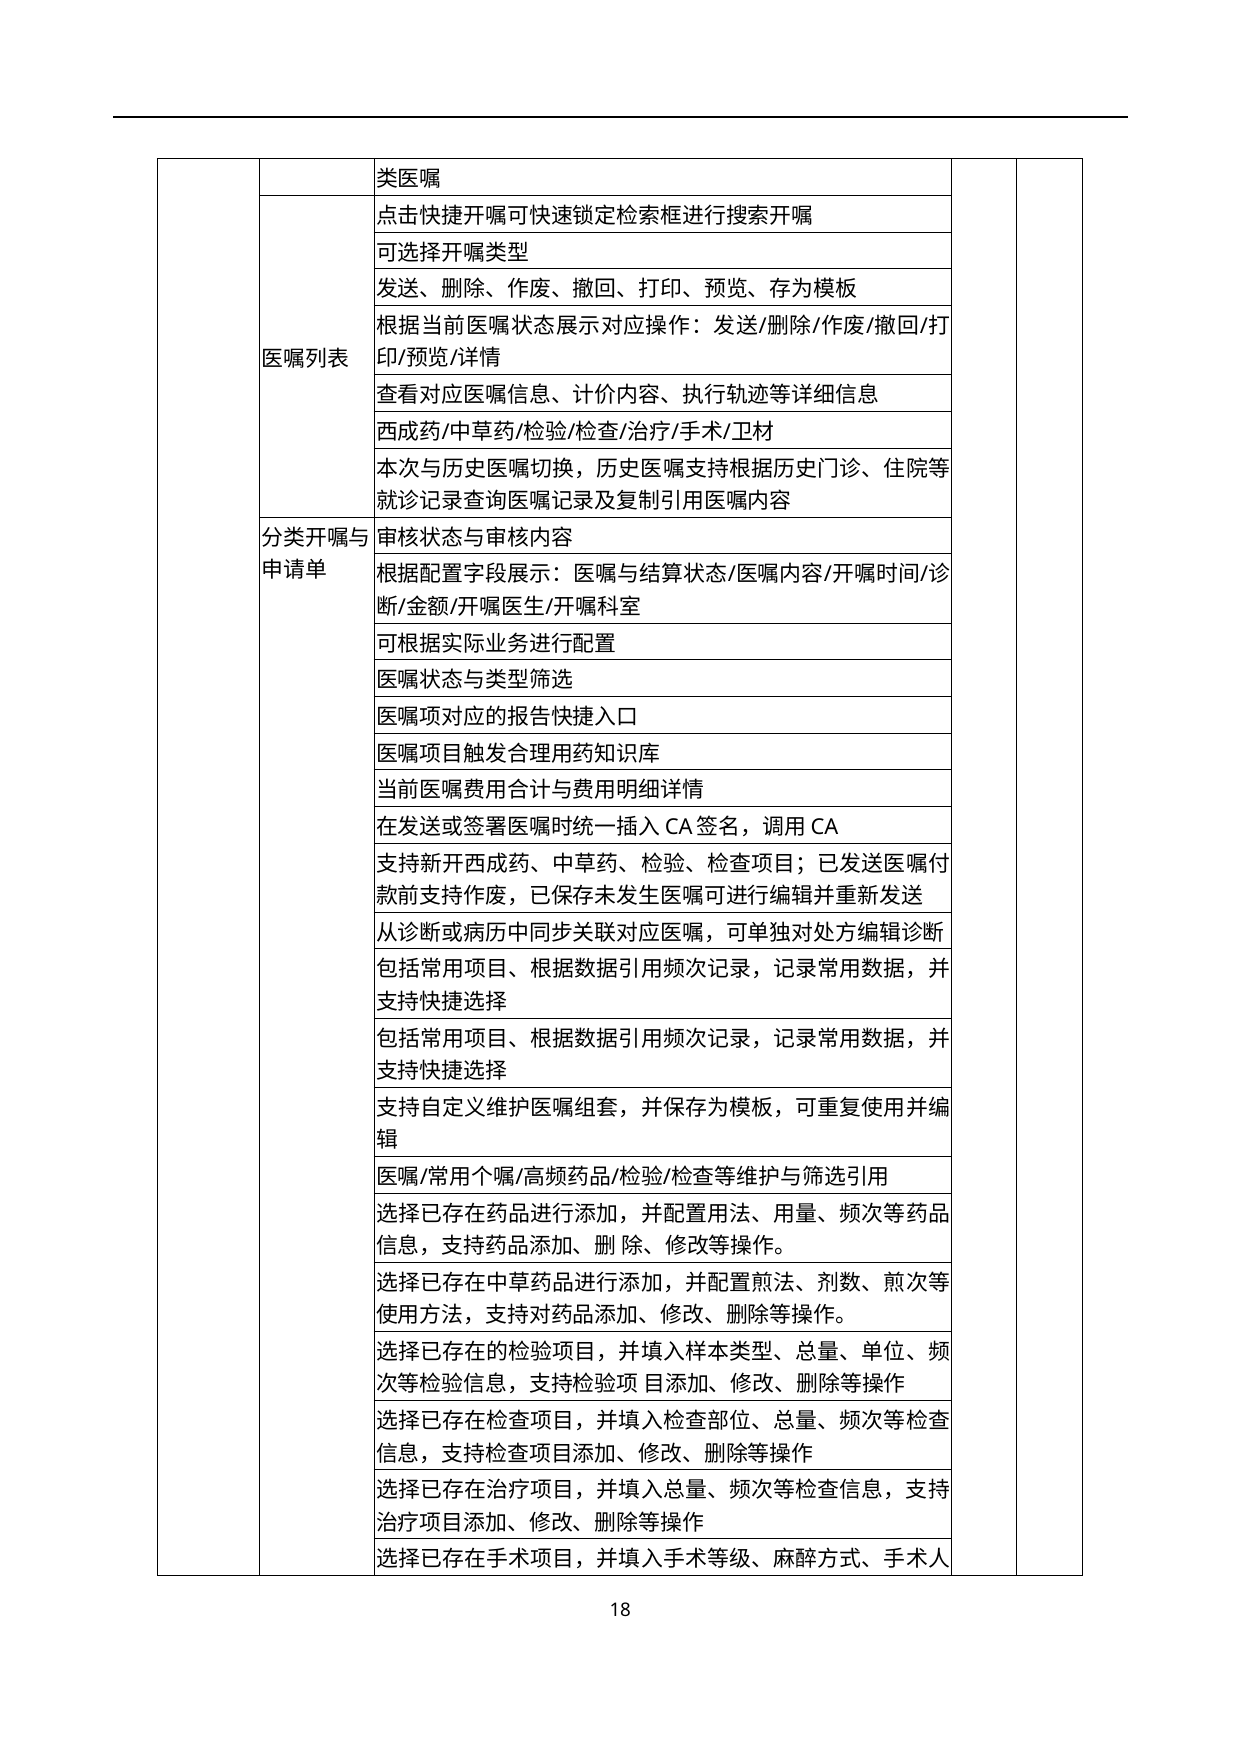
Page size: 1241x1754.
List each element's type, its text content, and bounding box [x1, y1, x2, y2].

table_cell 选择已存在检查项目，并填入检查部位、总量、频次等检查信息，支持检查项目添加、修改、删除等操作 [375, 1401, 951, 1469]
table_cell 包括常用项目、根据数据引用频次记录，记录常用数据，并支持快捷选择 [375, 949, 951, 1017]
table_cell 分类开嘱与申请单 [260, 518, 374, 1575]
table_cell 审核状态与审核内容 [375, 518, 951, 553]
table_cell 支持自定义维护医嘱组套，并保存为模板，可重复使用并编辑 [375, 1088, 951, 1156]
table_cell 根据配置字段展示：医嘱与结算状态/医嘱内容/开嘱时间/诊断/金额/开嘱医生/开嘱科室 [375, 554, 951, 622]
table_cell 本次与历史医嘱切换，历史医嘱支持根据历史门诊、住院等就诊记录查询医嘱记录及复制引用医嘱内容 [375, 449, 951, 517]
table_cell 选择已存在的检验项目，并填入样本类型、总量、单位、频次等检验信息，支持检验项 目添加、修改、删除等操作 [375, 1332, 951, 1400]
table_cell 医嘱状态与类型筛选 [375, 660, 951, 696]
table_cell 选择已存在药品进行添加，并配置用法、用量、频次等药品信息，支持药品添加、删 除、修改等操作。 [375, 1194, 951, 1262]
table_cell 查看对应医嘱信息、计价内容、执行轨迹等详细信息 [375, 375, 951, 411]
table_cell 在发送或签署医嘱时统一插入CA签名，调用CA [375, 807, 951, 842]
table_cell 选择已存在中草药品进行添加，并配置煎法、剂数、煎次等使用方法，支持对药品添加、修改、删除等操作。 [375, 1263, 951, 1331]
table_cell 点击快捷开嘱可快速锁定检索框进行搜索开嘱 [375, 196, 951, 232]
table_cell 医嘱项目触发合理用药知识库 [375, 734, 951, 769]
table_cell 医嘱列表 [260, 196, 374, 517]
table_cell 可选择开嘱类型 [375, 233, 951, 268]
table_cell 发送、删除、作废、撤回、打印、预览、存为模板 [375, 269, 951, 305]
table_cell 支持新开西成药、中草药、检验、检查项目；已发送医嘱付款前支持作废，已保存未发生医嘱可进行编辑并重新发送 [375, 844, 951, 912]
table_cell 医嘱项对应的报告快捷入口 [375, 697, 951, 732]
table_cell 可根据实际业务进行配置 [375, 624, 951, 659]
table_cell 当前医嘱费用合计与费用明细详情 [375, 770, 951, 806]
table_cell 根据当前医嘱状态展示对应操作：发送/删除/作废/撤回/打印/预览/详情 [375, 306, 951, 374]
table_cell 选择已存在治疗项目，并填入总量、频次等检查信息，支持治疗项目添加、修改、删除等操作 [375, 1470, 951, 1538]
table_cell 医嘱/常用个嘱/高频药品/检验/检查等维护与筛选引用 [375, 1157, 951, 1192]
table_cell 西成药/中草药/检验/检查/治疗/手术/卫材 [375, 412, 951, 447]
table_cell 从诊断或病历中同步关联对应医嘱，可单独对处方编辑诊断 [375, 913, 951, 948]
table_cell 包括常用项目、根据数据引用频次记录，记录常用数据，并支持快捷选择 [375, 1019, 951, 1087]
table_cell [375, 159, 951, 195]
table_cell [375, 1539, 951, 1575]
